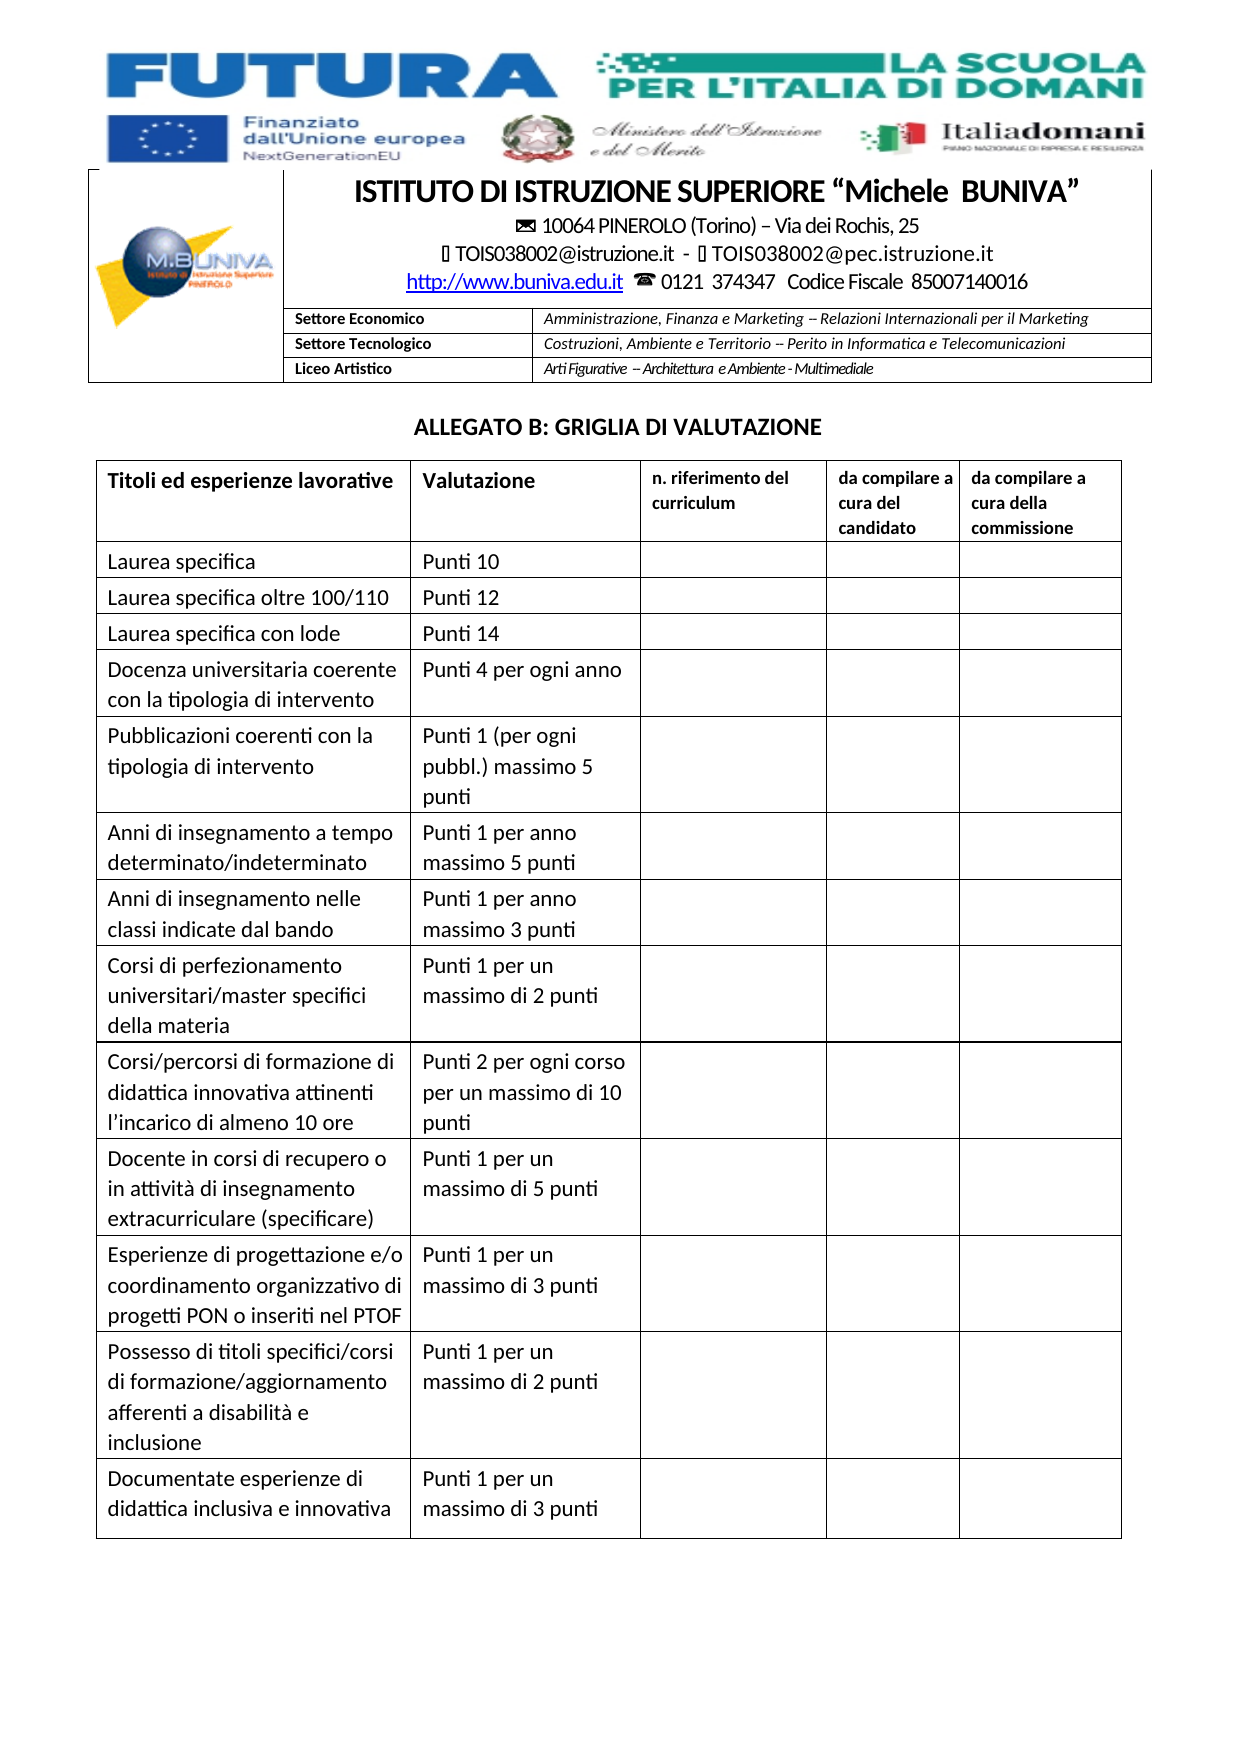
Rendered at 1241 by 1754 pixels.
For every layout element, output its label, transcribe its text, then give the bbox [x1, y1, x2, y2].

table_cell [960, 614, 1121, 649]
table_cell [641, 1043, 826, 1138]
picture [99, 47, 1152, 170]
table_cell [827, 717, 959, 812]
table_cell [827, 1332, 959, 1458]
table_cell [641, 880, 826, 945]
table_cell [827, 1459, 959, 1538]
table_cell [641, 578, 826, 613]
table_cell [960, 1236, 1121, 1331]
table_cell [641, 946, 826, 1041]
table_cell Possesso di titoli specifici/corsi di formazione/aggiornamento afferenti a disabilità e inclusione [97, 1332, 410, 1458]
table_cell Punti 1 per un massimo di 2 punti [411, 1332, 640, 1458]
table_cell [641, 650, 826, 716]
table_cell [641, 813, 826, 878]
table_header Titoli ed esperienze lavorative [97, 461, 410, 541]
table_cell [827, 614, 959, 649]
table_cell [827, 946, 959, 1041]
table_cell Anni di insegnamento a tempo determinato/indeterminato [97, 813, 410, 878]
table_cell [641, 1236, 826, 1331]
table_header Valutazione [411, 461, 640, 541]
picture [93, 218, 275, 329]
table_cell [641, 1459, 826, 1538]
table_cell [641, 1332, 826, 1458]
table_cell Punti 1 per un massimo di 3 punti [411, 1236, 640, 1331]
table_header da compilare a cura della commissione [960, 461, 1121, 541]
table_cell [960, 578, 1121, 613]
table_cell [960, 717, 1121, 812]
table_cell [960, 813, 1121, 878]
table_cell Laurea specifica oltre 100/110 [97, 578, 410, 613]
table_cell Punti 1 per un massimo di 5 punti [411, 1139, 640, 1234]
table_cell Pubblicazioni coerenti con la tipologia di intervento [97, 717, 410, 812]
table_cell [641, 717, 826, 812]
table_cell [827, 880, 959, 945]
table_cell Laurea specifica con lode [97, 614, 410, 649]
table_cell [827, 1043, 959, 1138]
table_cell [641, 1139, 826, 1234]
table_cell [960, 1332, 1121, 1458]
table_cell Punti 4 per ogni anno [411, 650, 640, 716]
table_cell [960, 1459, 1121, 1538]
table_cell Punti 14 [411, 614, 640, 649]
table_cell [827, 542, 959, 577]
table_header n. riferimento del curriculum [641, 461, 826, 541]
table_cell [827, 578, 959, 613]
table_cell [827, 1236, 959, 1331]
table_cell [960, 880, 1121, 945]
table_cell Punti 10 [411, 542, 640, 577]
table_cell Punti 1 per un massimo di 3 punti [411, 1459, 640, 1538]
table_cell Documentate esperienze di didattica inclusiva e innovativa [97, 1459, 410, 1538]
table_cell Punti 1 (per ogni pubbl.) massimo 5 punti [411, 717, 640, 812]
table_cell [960, 1043, 1121, 1138]
table_cell Docente in corsi di recupero o in attività di insegnamento extracurriculare (specificare) [97, 1139, 410, 1234]
table_cell [960, 1139, 1121, 1234]
table_cell [641, 614, 826, 649]
table_cell [827, 650, 959, 716]
table_cell Docenza universitaria coerente con la tipologia di intervento [97, 650, 410, 716]
table_cell Laurea specifica [97, 542, 410, 577]
table_cell Anni di insegnamento nelle classi indicate dal bando [97, 880, 410, 945]
table_cell Punti 1 per anno massimo 3 punti [411, 880, 640, 945]
table_cell [960, 650, 1121, 716]
table_cell Punti 1 per anno massimo 5 punti [411, 813, 640, 878]
table_cell [960, 946, 1121, 1041]
table_cell Corsi/percorsi di formazione di didattica innovativa attinenti l’incarico di almeno 10 ore [97, 1043, 410, 1138]
table_cell [641, 542, 826, 577]
table_cell [827, 1139, 959, 1234]
table_cell Punti 12 [411, 578, 640, 613]
table_cell Punti 1 per un massimo di 2 punti [411, 946, 640, 1041]
table_header da compilare a cura del candidato [827, 461, 959, 541]
table_cell Corsi di perfezionamento universitari/master specifici della materia [97, 946, 410, 1041]
text ALLEGATO B: GRIGLIA DI VALUTAZIONE [118, 411, 1118, 442]
table_cell Punti 2 per ogni corso per un massimo di 10 punti [411, 1043, 640, 1138]
table_cell [960, 542, 1121, 577]
table_cell Esperienze di progettazione e/o coordinamento organizzativo di progetti PON o inseriti nel PTOF [97, 1236, 410, 1331]
table_cell [827, 813, 959, 878]
